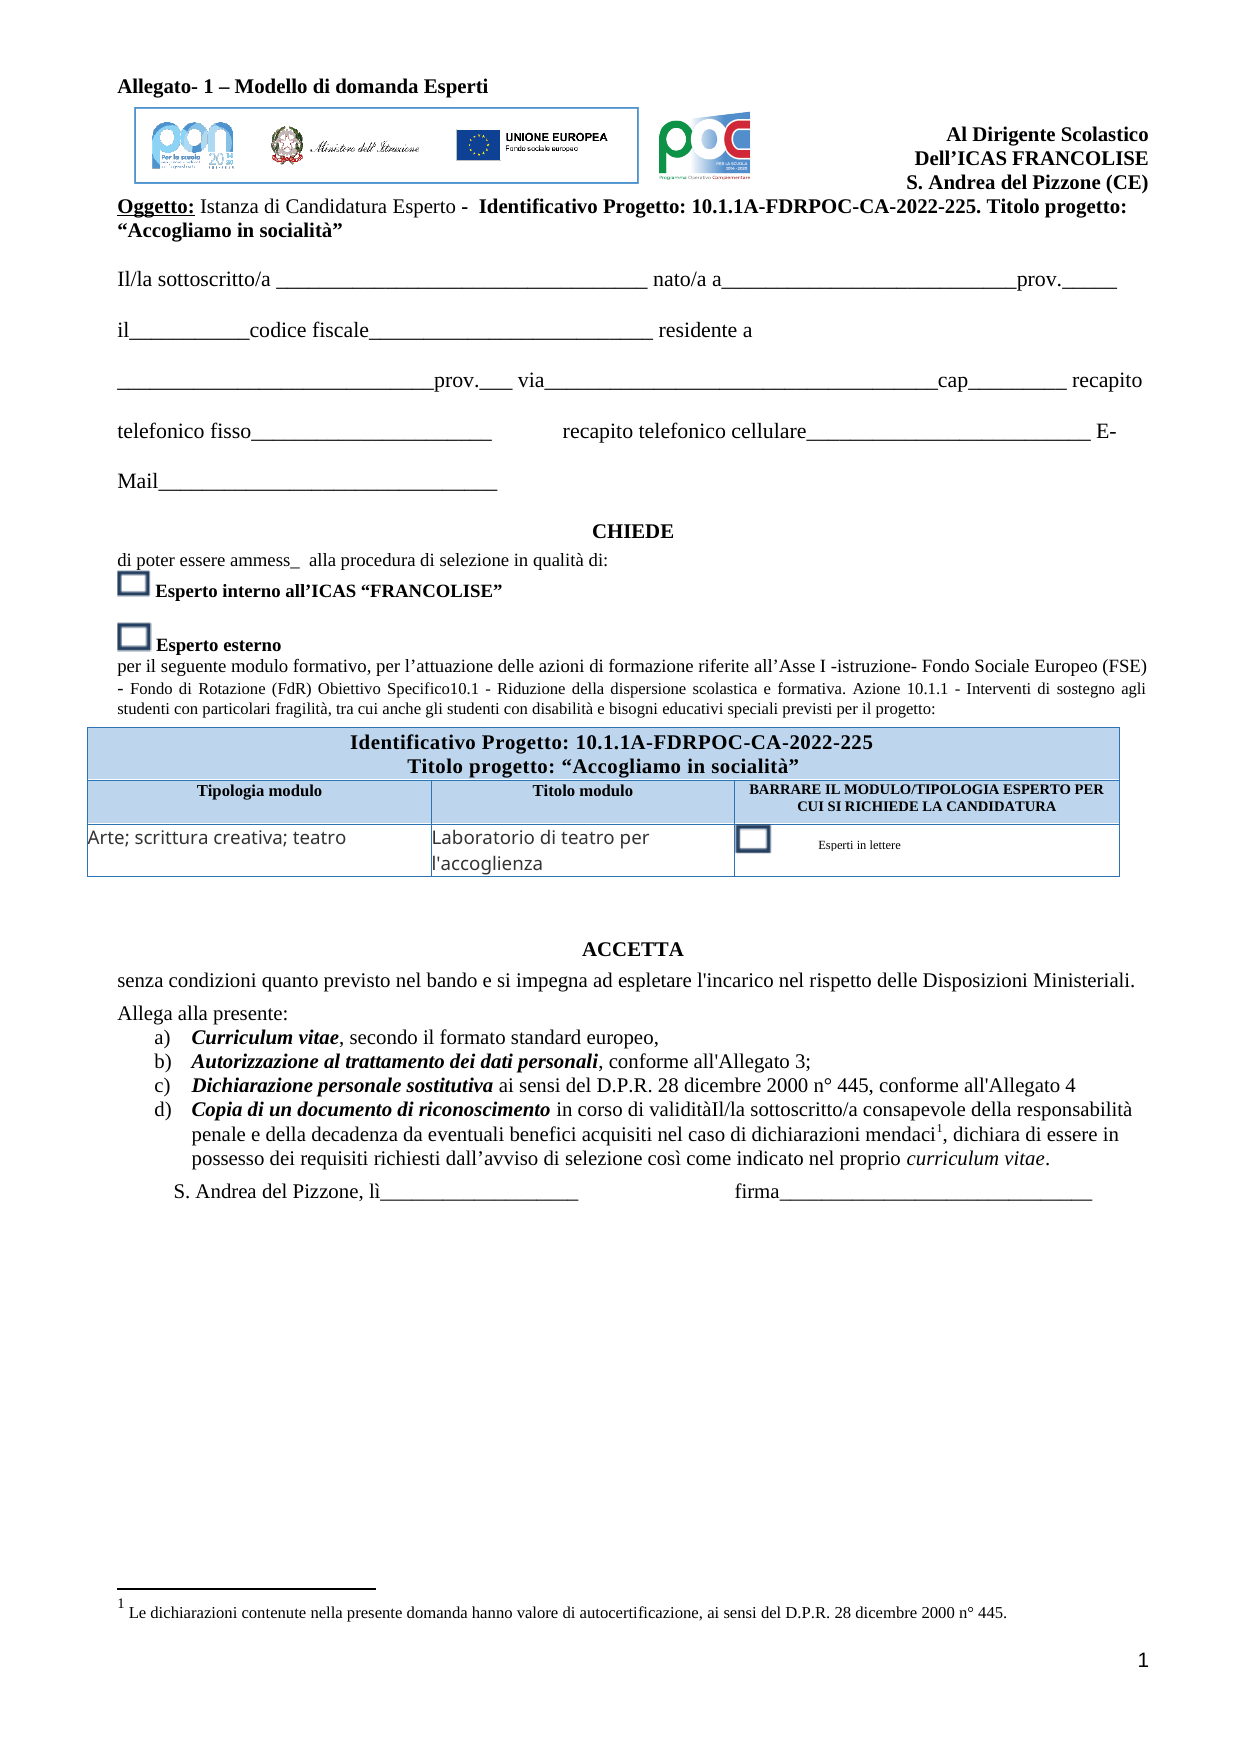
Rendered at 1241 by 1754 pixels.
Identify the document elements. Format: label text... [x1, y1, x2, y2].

text senza condizioni quanto previsto nel bando e si impegna ad espletare l'incarico nel rispetto delle Disposizioni Ministeriali. [117, 967, 1149, 992]
table_cell [735, 825, 1119, 876]
table_cell Tipologia modulo [88, 781, 431, 823]
picture [116, 622, 152, 652]
picture [650, 104, 759, 187]
subtitle ACCETTA [117, 937, 1149, 961]
picture [126, 101, 646, 187]
text Esperto interno all’ICAS “FRANCOLISE” [117, 570, 1149, 601]
text Esperto esterno [117, 623, 1149, 655]
subtitle CHIEDE [117, 518, 1149, 543]
text Allegato- 1 – Modello di domanda Esperti [117, 74, 1149, 98]
picture [117, 570, 151, 597]
table_header Identificativo Progetto: 10.1.1A-FDRPOC-CA-2022-225 Titolo progetto: “Accogliamo in socialità” [88, 728, 1119, 779]
table_cell Titolo modulo [432, 781, 734, 823]
text di poter essere ammess_ alla procedura di selezione in qualità di: [117, 549, 1149, 570]
table_cell Laboratorio di teatro per l'accoglienza [432, 825, 734, 876]
text Il/la sottoscritto/a __________________________________ nato/a a___________________________prov._____ il___________codice fiscale__________________________ residente a _____________________________prov.___ via____________________________________cap_________ recapito telefonico fisso______________________ recapito telefonico cellulare__________________________ E-Mail_______________________________ [117, 266, 1149, 493]
text Allega alla presente: [117, 1001, 1149, 1025]
text Al Dirigente Scolastico [678, 122, 1149, 146]
text S. Andrea del Pizzone, lì___________________ firma______________________________ [117, 1179, 1149, 1203]
text Oggetto: Istanza di Candidatura Esperto - Identificativo Progetto: 10.1.1A-FDRPOC-CA-2022-225. Titolo progetto: “Accogliamo in socialità” [117, 194, 1149, 242]
text per il seguente modulo formativo, per l’attuazione delle azioni di formazione riferite all’Asse I -istruzione- Fondo Sociale Europeo (FSE) - Fondo di Rotazione (FdR) Obiettivo Specifico10.1 - Riduzione della dispersione scolastica e formativa. Azione 10.1.1 - Interventi di sostegno agli studenti con particolari fragilità, tra cui anche gli studenti con disabilità e bisogni educativi speciali previsti per il progetto: [117, 655, 1149, 718]
text S. Andrea del Pizzone (CE) [678, 170, 1149, 194]
list Copia di un documento di riconoscimento in corso di validitàIl/la sottoscritto/a consapevole della responsabilità penale e della decadenza da eventuali benefici acquisiti nel caso di dichiarazioni mendaci, dichiara di essere in possesso dei requisiti richiesti dall’avviso di selezione così come indicato nel proprio curriculum vitae. [154, 1097, 1149, 1169]
list Dichiarazione personale sostitutiva ai sensi del D.P.R. 28 dicembre 2000 n° 445, conforme all'Allegato 4 [154, 1073, 1149, 1097]
table_cell BARRARE IL MODULO/TIPOLOGIA ESPERTO PER CUI SI RICHIEDE LA CANDIDATURA [735, 781, 1119, 823]
text Dell’ICAS FRANCOLISE [678, 146, 1149, 170]
table_cell Arte; scrittura creativa; teatro [88, 825, 431, 876]
list Autorizzazione al trattamento dei dati personali, conforme all'Allegato 3; [154, 1049, 1149, 1073]
list Curriculum vitae, secondo il formato standard europeo, [154, 1025, 1149, 1049]
picture [734, 824, 772, 855]
